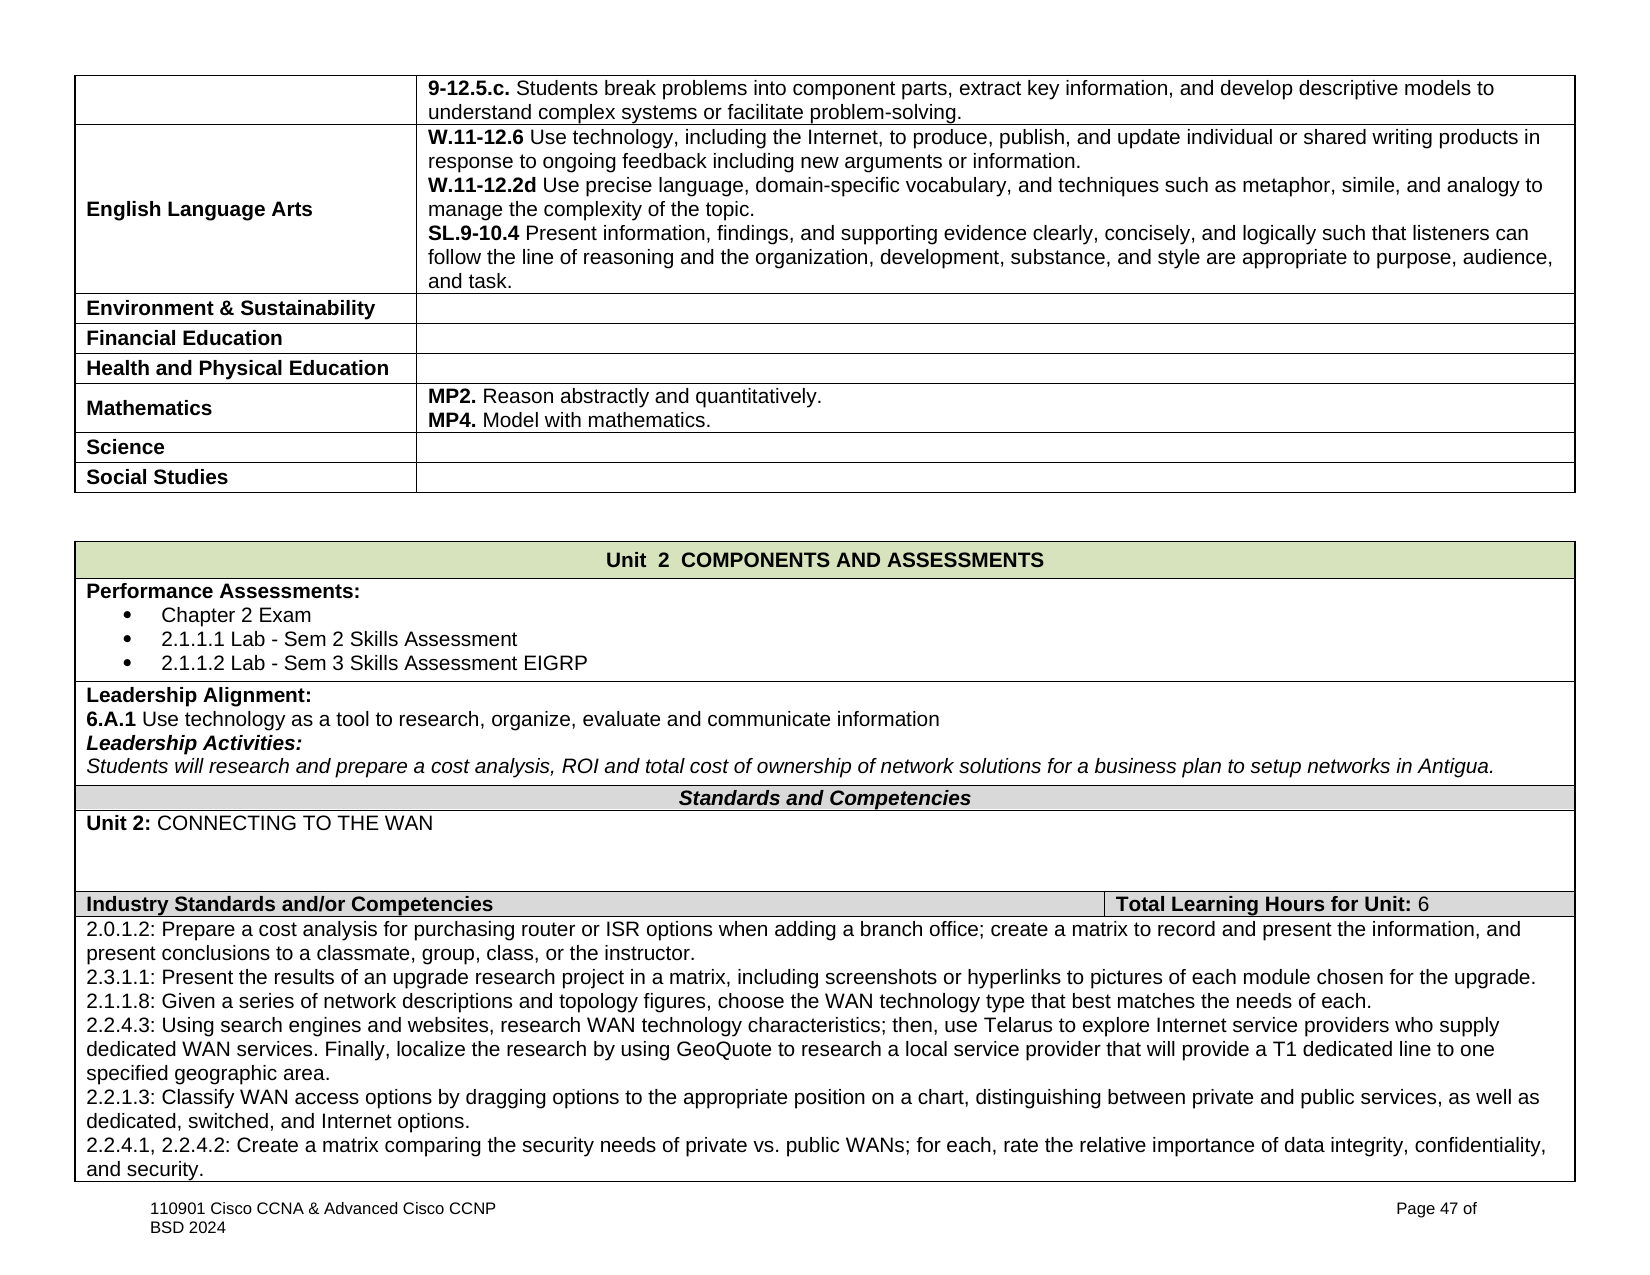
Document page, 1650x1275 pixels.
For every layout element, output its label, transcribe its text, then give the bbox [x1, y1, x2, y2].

table_cell [417, 294, 1574, 323]
table_cell [417, 433, 1574, 462]
table_cell Unit 2: CONNECTING TO THE WAN [76, 811, 1574, 891]
table_cell Financial Education [76, 324, 416, 353]
table_cell [417, 354, 1574, 383]
table_cell Science [76, 433, 416, 462]
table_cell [417, 76, 1574, 124]
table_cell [76, 917, 1574, 1181]
table_cell Leadership Alignment: 6.A.1 Use technology as a tool to research, organize, evaluate and communicate information Leadership Activities: Students will research and prepare a cost analysis, ROI and total cost of ownership of network solutions for a business plan to setup networks in Antigua. [76, 682, 1574, 784]
table_cell W.11-12.6 Use technology, including the Internet, to produce, publish, and update individual or shared writing products in response to ongoing feedback including new arguments or information. W.11-12.2d Use precise language, domain-specific vocabulary, and techniques such as metaphor, simile, and analogy to manage the complexity of the topic. SL.9-10.4 Present information, findings, and supporting evidence clearly, concisely, and logically such that listeners can follow the line of reasoning and the organization, development, substance, and style are appropriate to purpose, audience, and task. [417, 125, 1574, 293]
table_header Unit 2 COMPONENTS AND ASSESSMENTS [76, 542, 1574, 578]
table_cell [417, 463, 1574, 492]
table_cell Total Learning Hours for Unit: 6 [1105, 892, 1574, 916]
table_cell Performance Assessments: Chapter 2 Exam 2.1.1.1 Lab - Sem 2 Skills Assessment 2.1.1.2 Lab - Sem 3 Skills Assessment EIGRP [76, 579, 1574, 681]
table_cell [76, 76, 416, 124]
table_cell English Language Arts [76, 125, 416, 293]
table_cell MP2. Reason abstractly and quantitatively. MP4. Model with mathematics. [417, 384, 1574, 432]
table_cell Mathematics [76, 384, 416, 432]
table_cell Social Studies [76, 463, 416, 492]
table_cell [417, 324, 1574, 353]
table_cell Health and Physical Education [76, 354, 416, 383]
table_cell Industry Standards and/or Competencies [76, 892, 1104, 916]
table_cell Environment & Sustainability [76, 294, 416, 323]
table_cell Standards and Competencies [76, 786, 1574, 809]
